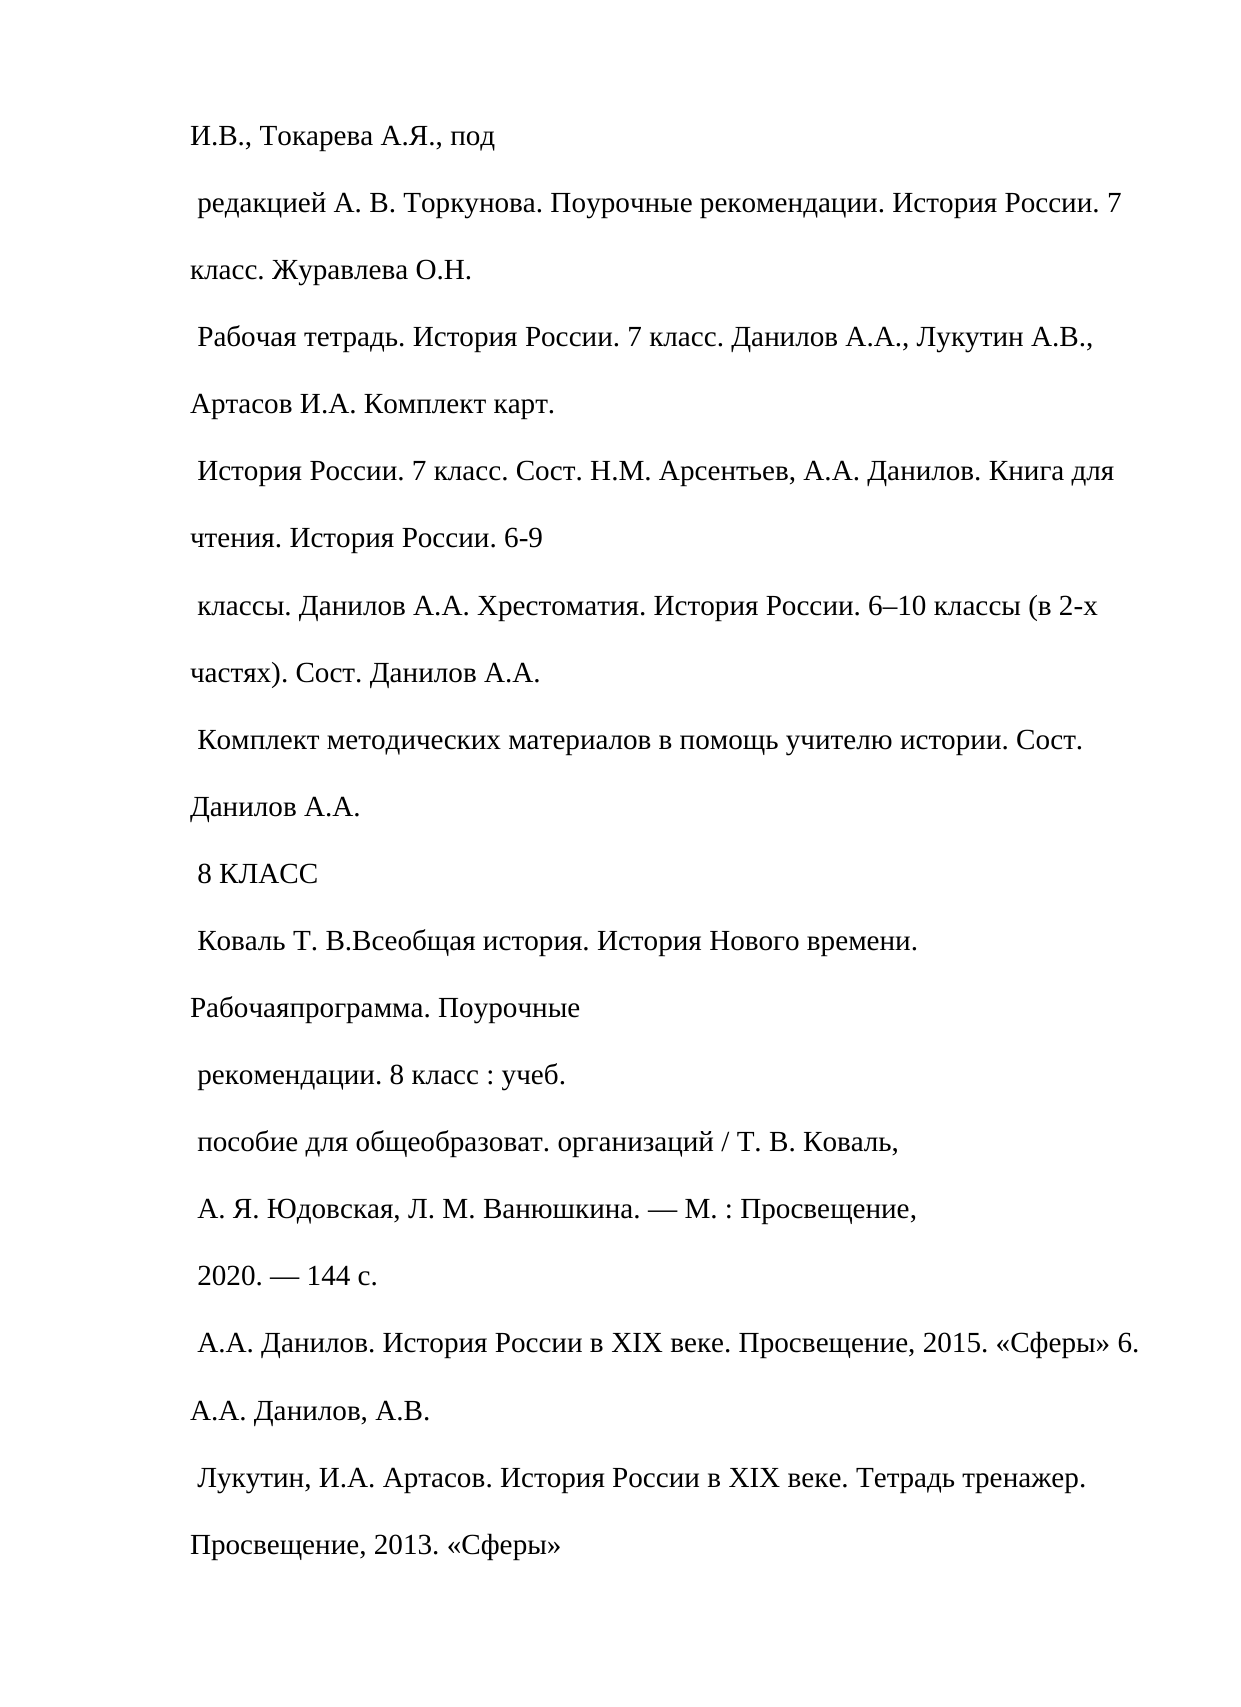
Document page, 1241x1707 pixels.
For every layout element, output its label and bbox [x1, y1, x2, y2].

text [190, 118, 1152, 1560]
